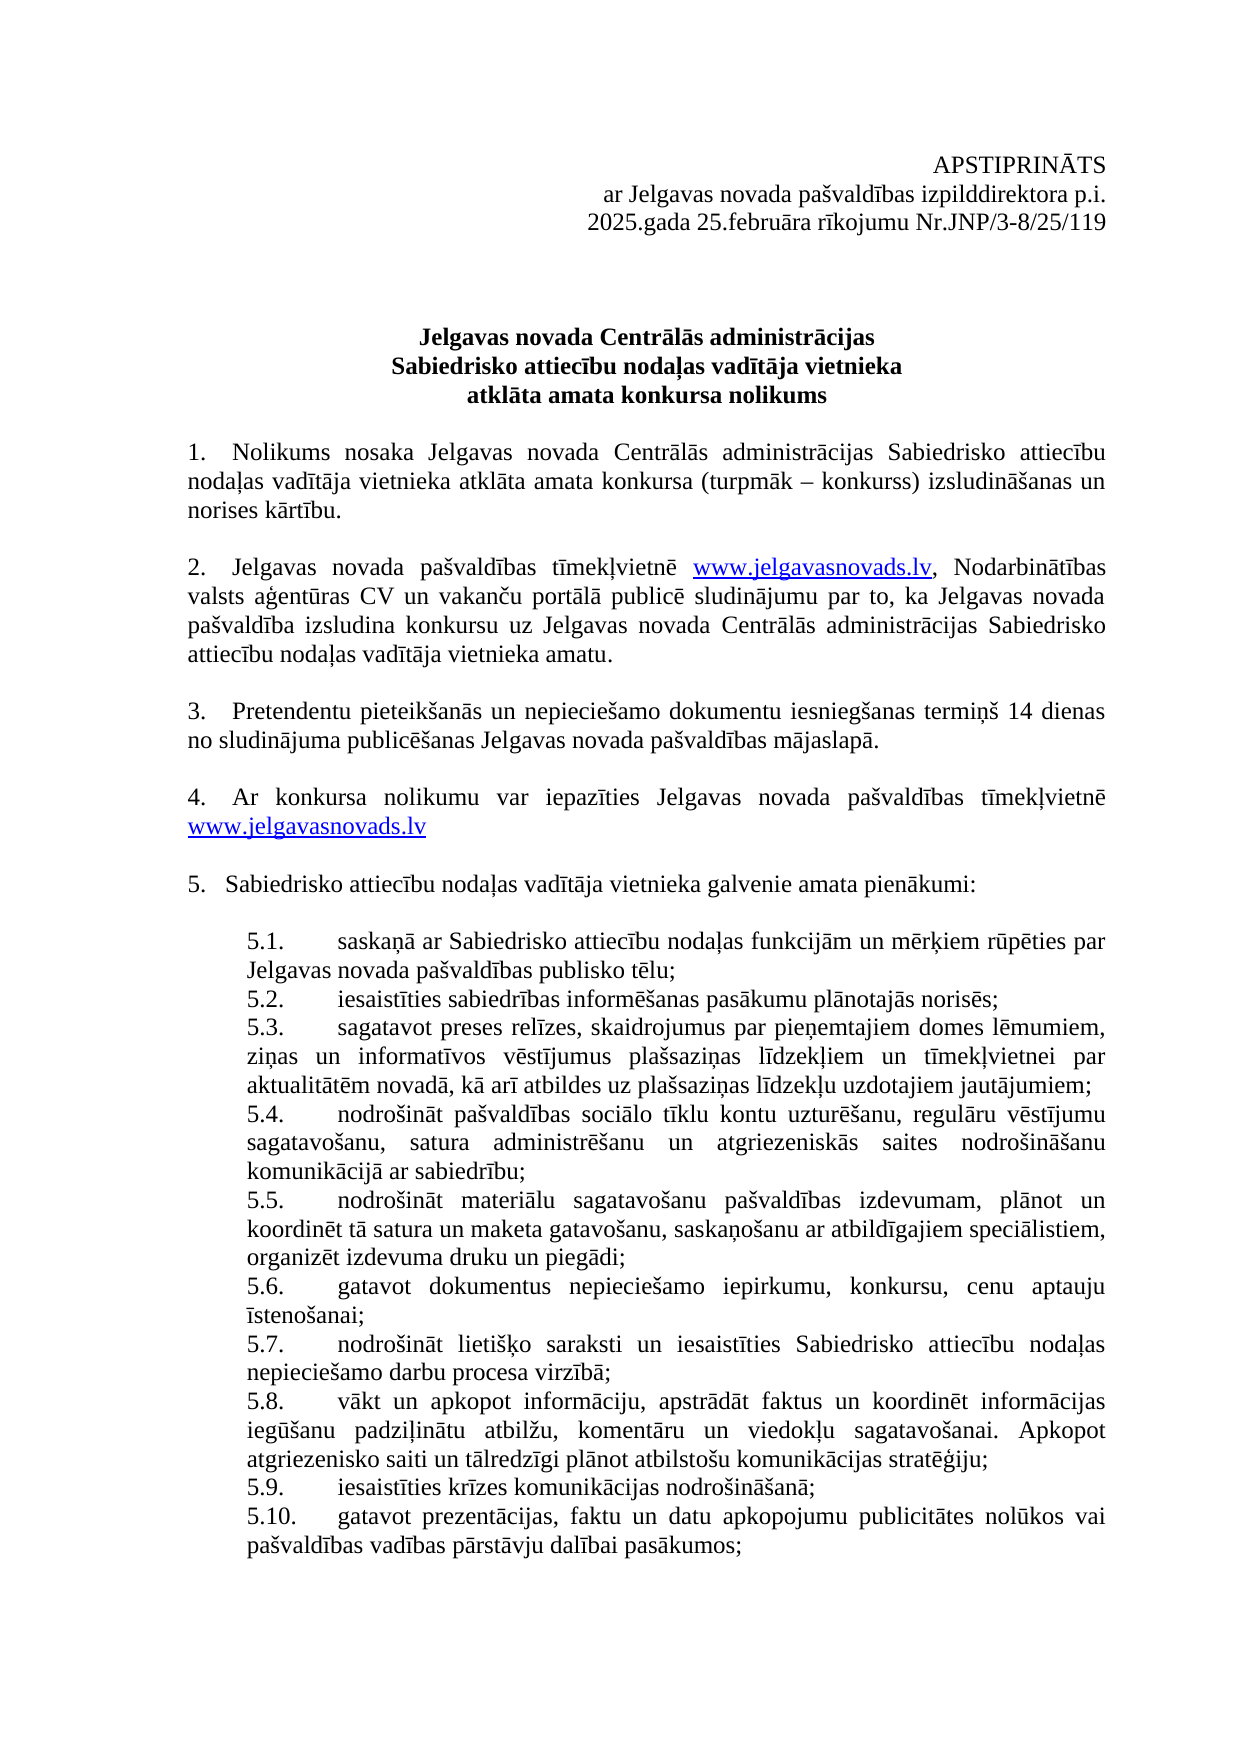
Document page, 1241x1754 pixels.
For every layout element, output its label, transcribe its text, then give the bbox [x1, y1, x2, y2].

list Nolikums nosaka Jelgavas novada Centrālās administrācijas Sabiedrisko attiecību nodaļas vadītāja vietnieka atklāta amata konkursa (turpmāk – konkurss) izsludināšanas un norises kārtību. [187, 437, 1106, 524]
list saskaņā ar Sabiedrisko attiecību nodaļas funkcijām un mērķiem rūpēties par Jelgavas novada pašvaldības publisko tēlu; [247, 926, 1106, 984]
list Ar konkursa nolikumu var iepazīties Jelgavas novada pašvaldības tīmekļvietnē www.jelgavasnovads.lv [187, 782, 1106, 840]
list nodrošināt lietišķo saraksti un iesaistīties Sabiedrisko attiecību nodaļas nepieciešamo darbu procesa virzībā; [247, 1329, 1106, 1386]
list nodrošināt pašvaldības sociālo tīklu kontu uzturēšanu, regulāru vēstījumu sagatavošanu, satura administrēšanu un atgriezeniskās saites nodrošināšanu komunikācijā ar sabiedrību; [247, 1099, 1106, 1185]
list iesaistīties sabiedrības informēšanas pasākumu plānotajās norisēs; [247, 984, 1106, 1012]
list nodrošināt materiālu sagatavošanu pašvaldības izdevumam, plānot un koordinēt tā satura un maketa gatavošanu, saskaņošanu ar atbildīgajiem speciālistiem, organizēt izdevuma druku un piegādi; [247, 1185, 1106, 1271]
text 2025.gada 25.februāra rīkojumu Nr.JNP/3-8/25/119 [187, 207, 1106, 236]
list Pretendentu pieteikšanās un nepieciešamo dokumentu iesniegšanas termiņš 14 dienas no sludinājuma publicēšanas Jelgavas novada pašvaldības mājaslapā. [187, 696, 1106, 754]
text ar Jelgavas novada pašvaldības izpilddirektora p.i. [187, 179, 1106, 207]
list sagatavot preses relīzes, skaidrojumus par pieņemtajiem domes lēmumiem, ziņas un informatīvos vēstījumus plašsaziņas līdzekļiem un tīmekļvietnei par aktualitātēm novadā, kā arī atbildes uz plašsaziņas līdzekļu uzdotajiem jautājumiem; [247, 1012, 1106, 1099]
list iesaistīties krīzes komunikācijas nodrošināšanā; [247, 1472, 1106, 1501]
text Jelgavas novada Centrālās administrācijas [187, 322, 1106, 351]
text APSTIPRINĀTS [187, 150, 1106, 179]
text Sabiedrisko attiecību nodaļas vadītāja vietnieka [187, 351, 1106, 380]
list Sabiedrisko attiecību nodaļas vadītāja vietnieka galvenie amata pienākumi: [187, 869, 1106, 897]
text atklāta amata konkursa nolikums [187, 380, 1106, 409]
list gatavot prezentācijas, faktu un datu apkopojumu publicitātes nolūkos vai pašvaldības vadības pārstāvju dalībai pasākumos; [247, 1501, 1106, 1559]
list vākt un apkopot informāciju, apstrādāt faktus un koordinēt informācijas iegūšanu padziļinātu atbilžu, komentāru un viedokļu sagatavošanai. Apkopot atgriezenisko saiti un tālredzīgi plānot atbilstošu komunikācijas stratēģiju; [247, 1386, 1106, 1472]
list Jelgavas novada pašvaldības tīmekļvietnē www.jelgavasnovads.lv, Nodarbinātības valsts aģentūras CV un vakanču portālā publicē sludinājumu par to, ka Jelgavas novada pašvaldība izsludina konkursu uz Jelgavas novada Centrālās administrācijas Sabiedrisko attiecību nodaļas vadītāja vietnieka amatu. [187, 552, 1106, 667]
list gatavot dokumentus nepieciešamo iepirkumu, konkursu, cenu aptauju īstenošanai; [247, 1271, 1106, 1329]
